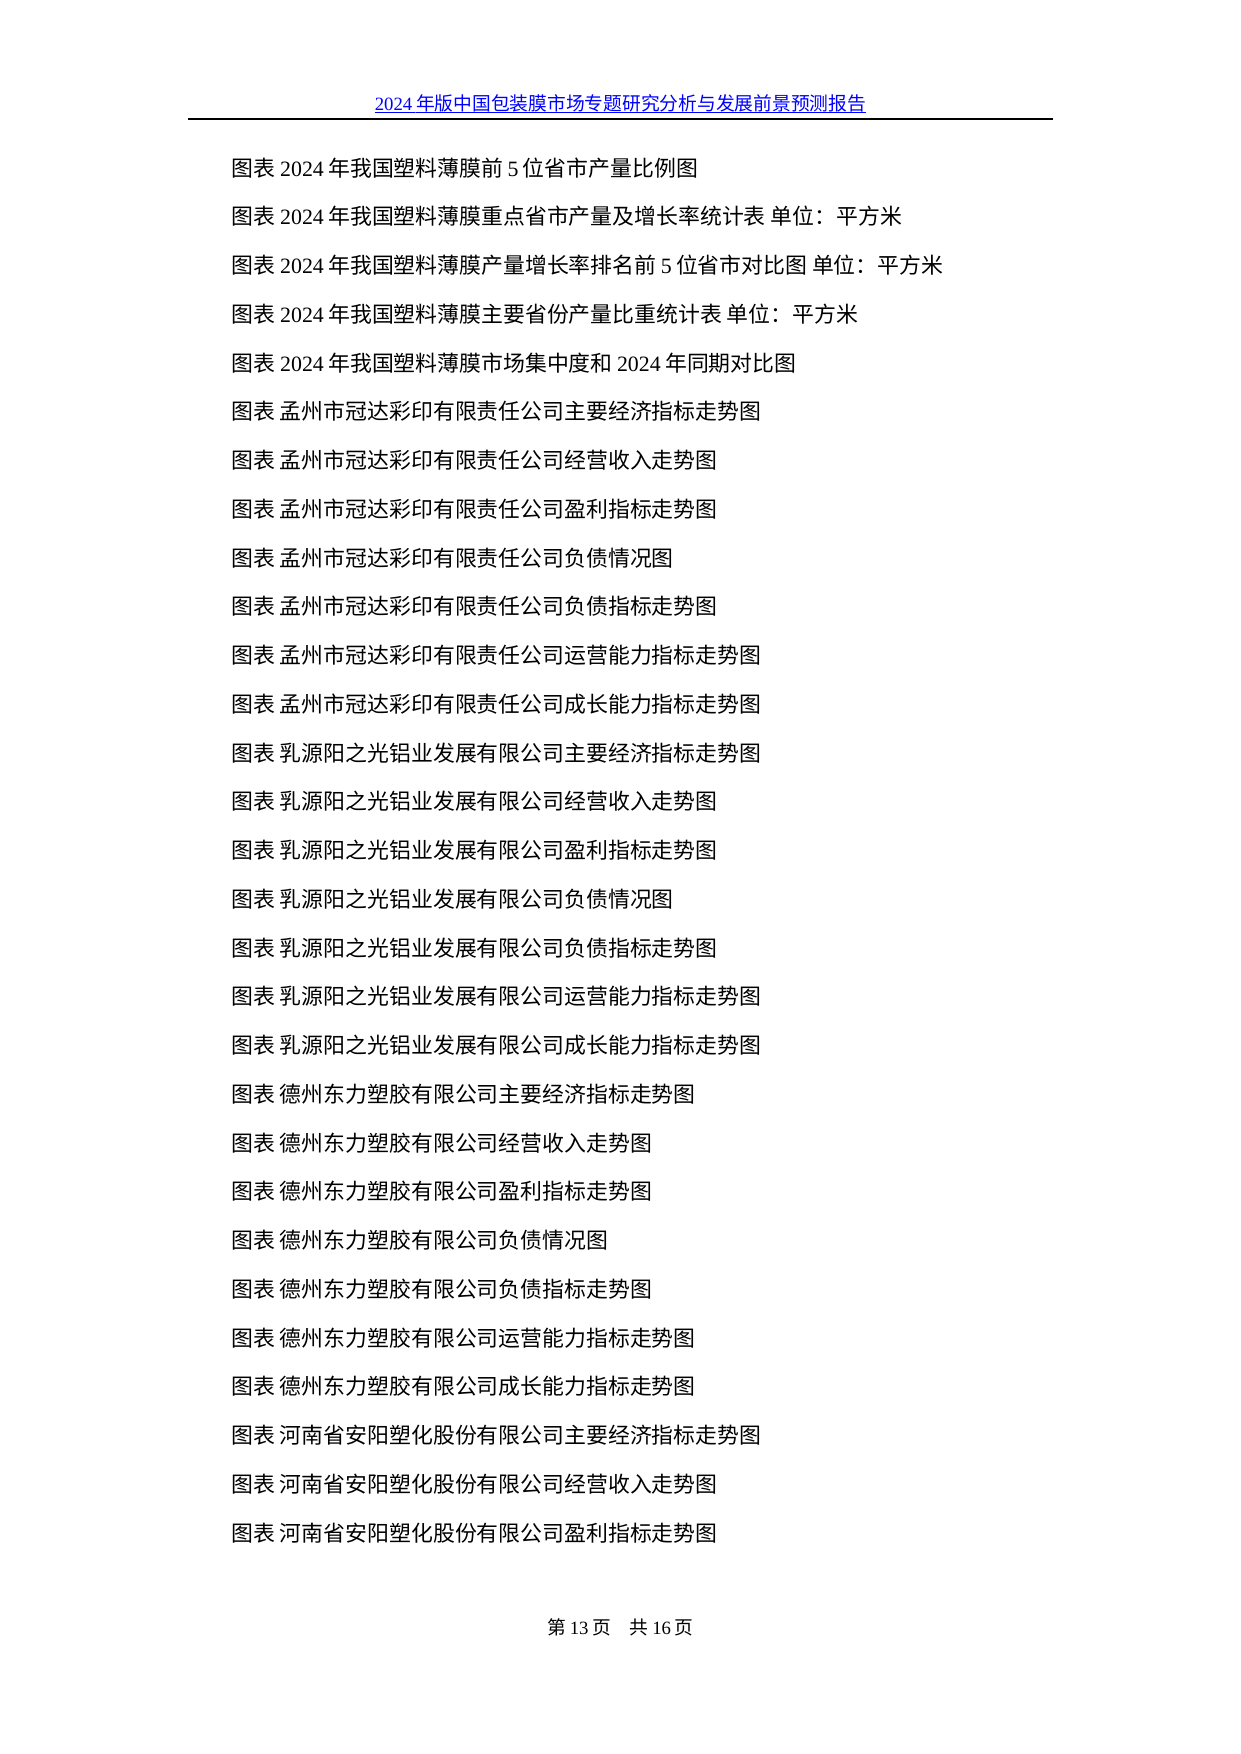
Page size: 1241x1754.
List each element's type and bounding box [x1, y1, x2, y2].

text [187, 150, 1053, 1548]
